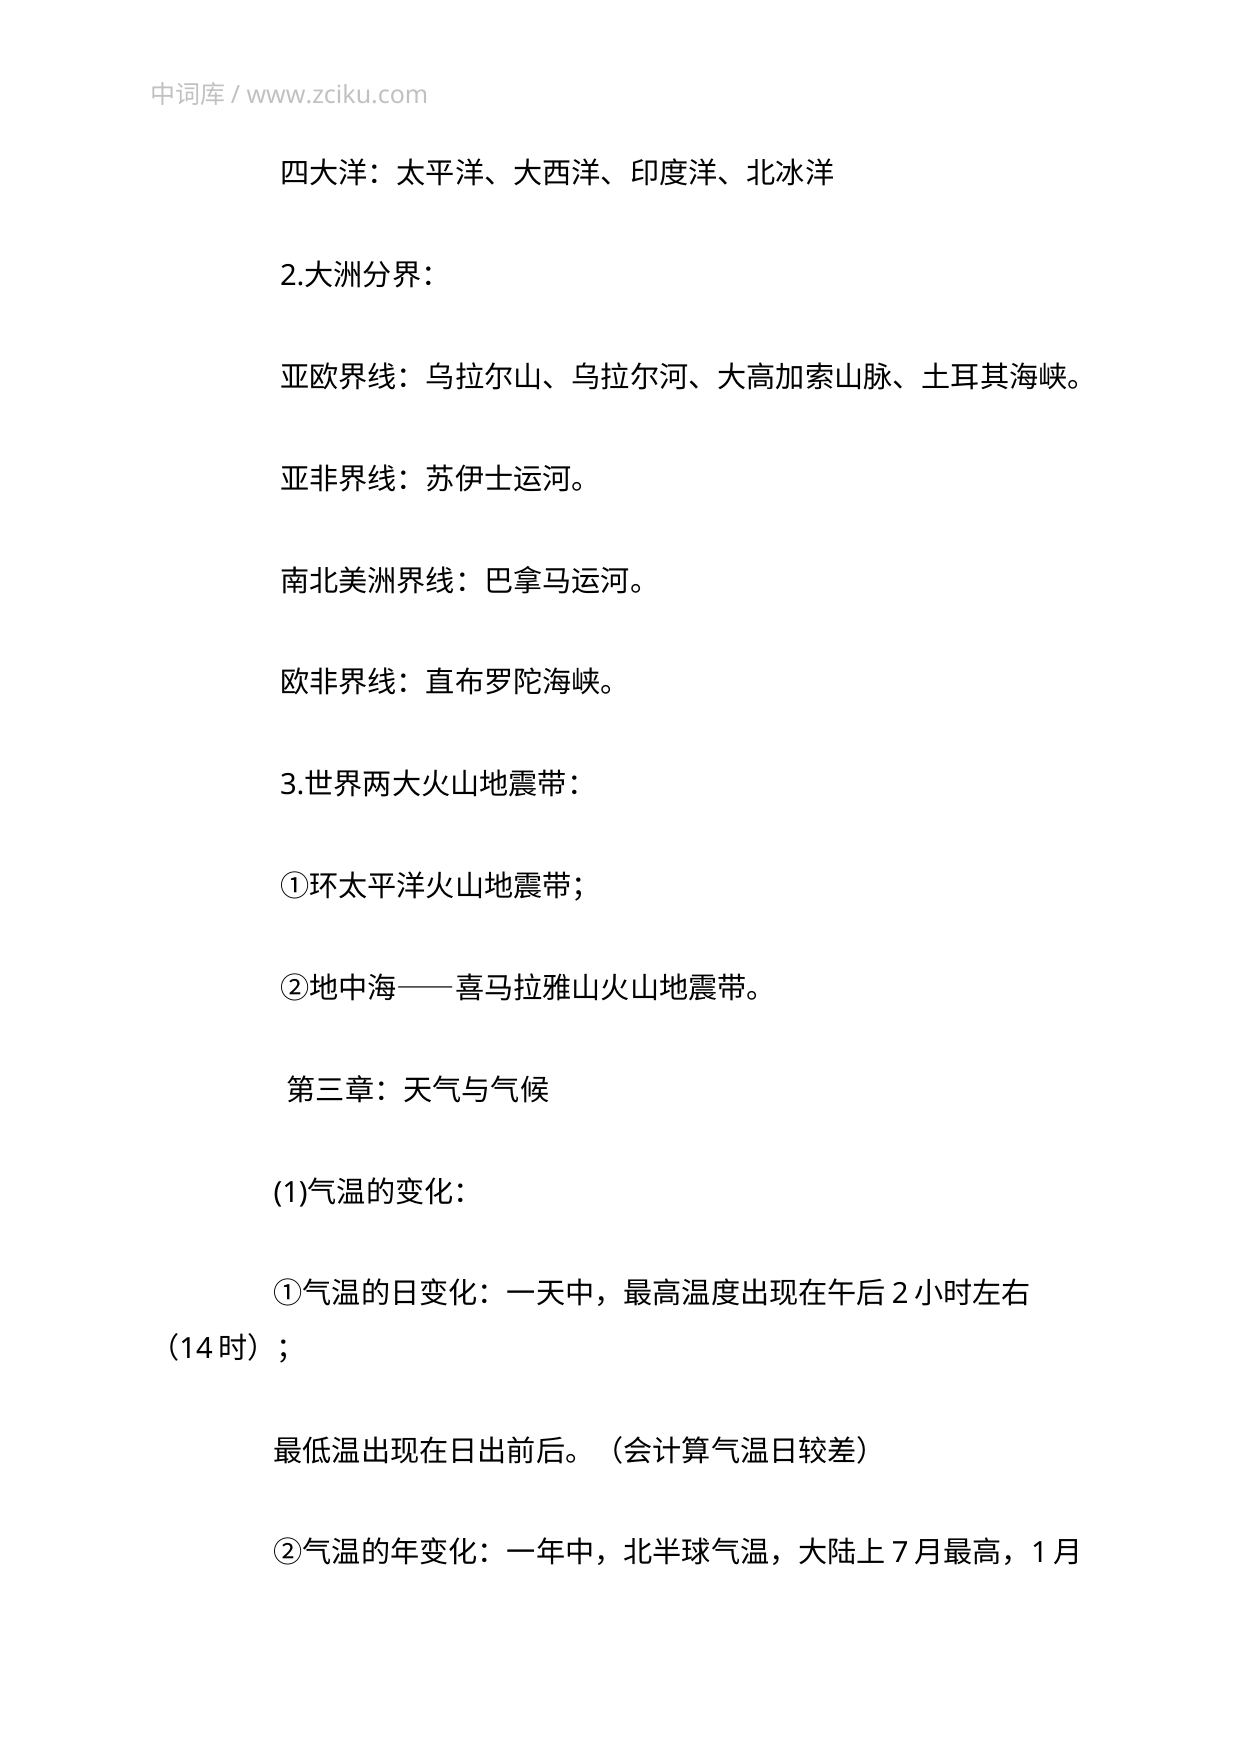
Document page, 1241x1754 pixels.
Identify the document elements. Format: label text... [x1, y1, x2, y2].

text 第三章：天气与气候 [150, 1066, 1090, 1109]
text 2.大洲分界： [150, 252, 1090, 294]
text ①气温的日变化：一天中，最高温度出现在午后2小时左右（14时）； [150, 1270, 1090, 1367]
text ①环太平洋火山地震带； [150, 863, 1090, 905]
text 亚非界线：苏伊士运河。 [150, 456, 1090, 498]
text (1)气温的变化： [150, 1168, 1090, 1211]
text 南北美洲界线：巴拿马运河。 [150, 557, 1090, 599]
text 欧非界线：直布罗陀海峡。 [150, 659, 1090, 701]
text ②地中海――喜马拉雅山火山地震带。 [150, 964, 1090, 1007]
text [150, 1529, 1090, 1571]
text 最低温出现在日出前后。（会计算气温日较差） [150, 1427, 1090, 1469]
text 亚欧界线：乌拉尔山、乌拉尔河、大高加索山脉、土耳其海峡。 [150, 354, 1090, 396]
text 3.世界两大火山地震带： [150, 761, 1090, 803]
text 四大洋：太平洋、大西洋、印度洋、北冰洋 [150, 150, 1090, 192]
